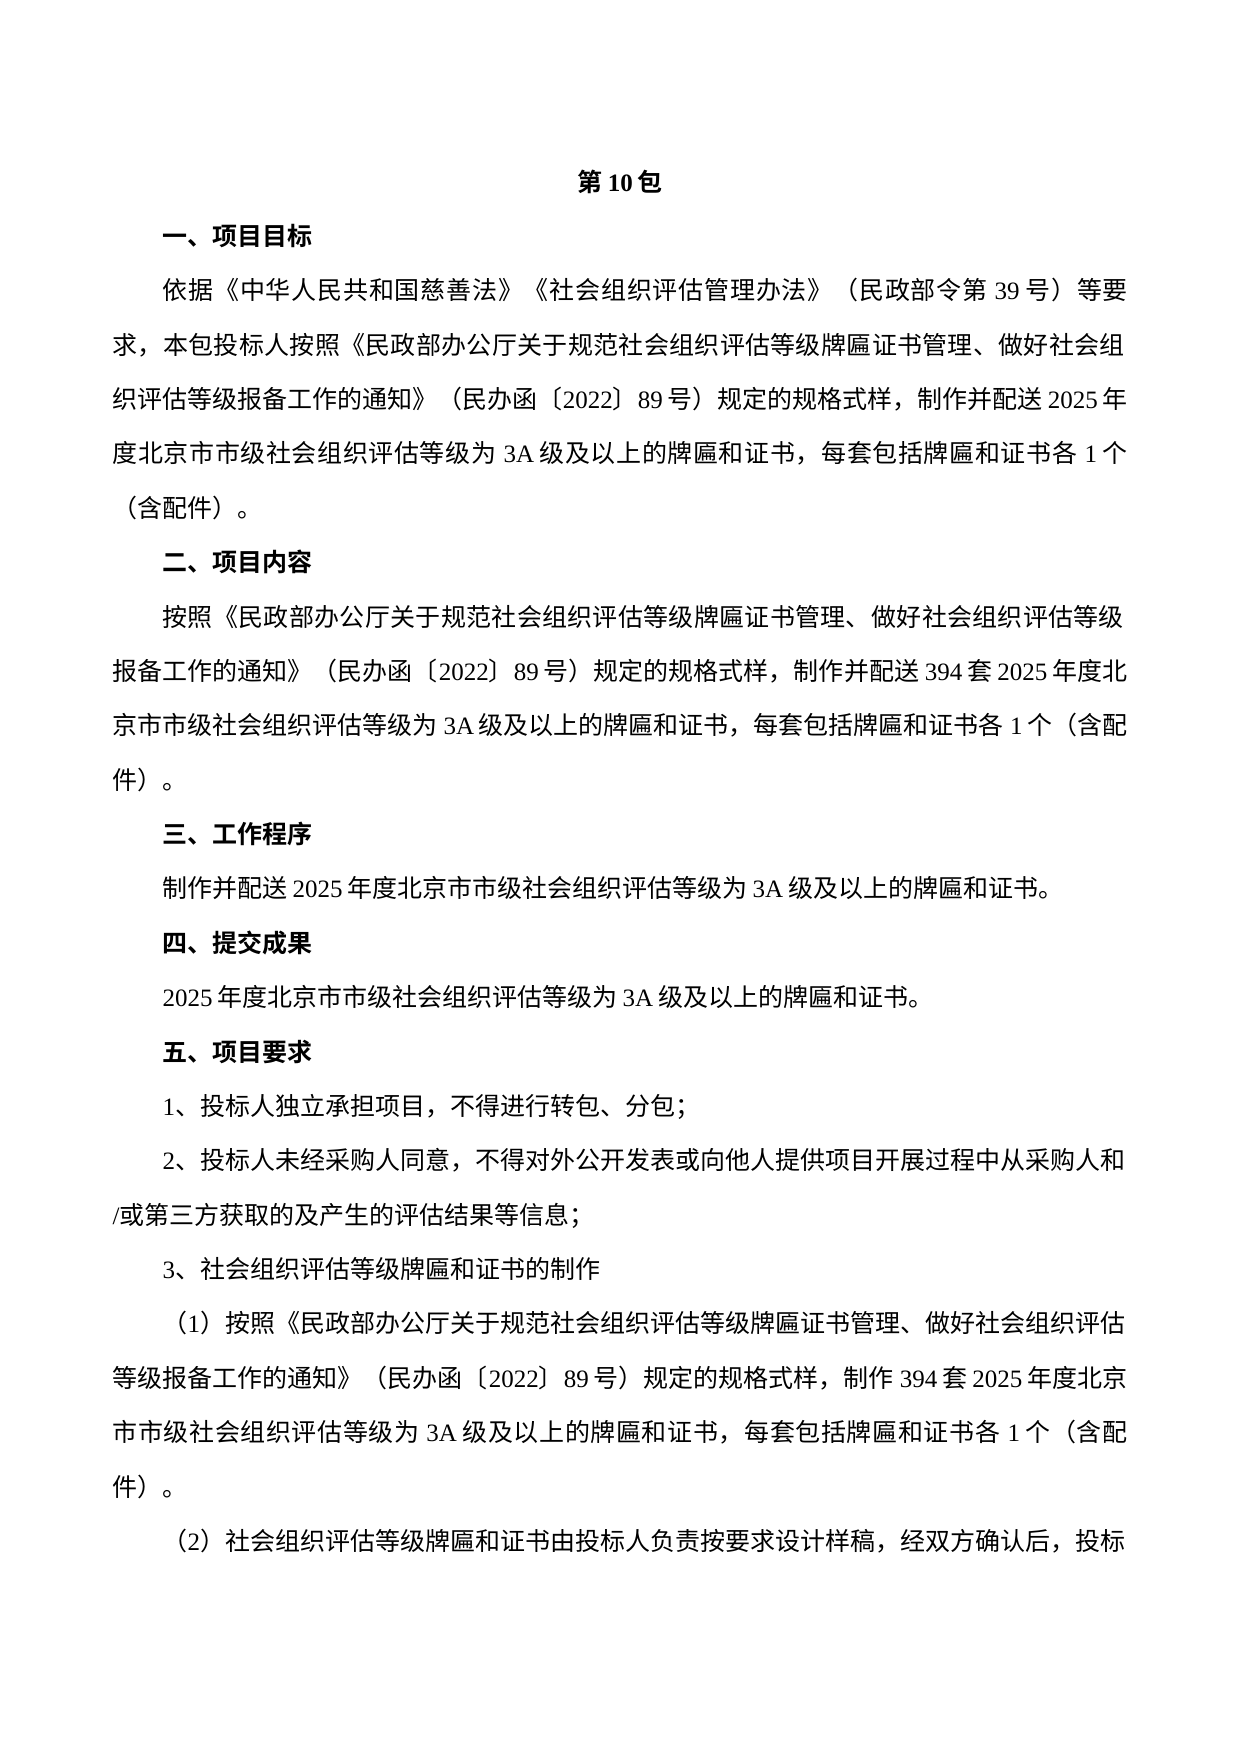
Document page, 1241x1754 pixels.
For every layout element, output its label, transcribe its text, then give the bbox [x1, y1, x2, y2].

text 五、项目要求 [112, 1032, 1128, 1068]
text （1）按照《民政部办公厅关于规范社会组织评估等级牌匾证书管理、做好社会组织评估等级报备工作的通知》（民办函〔2022〕89号）规定的规格式样，制作394套2025年度北京市市级社会组织评估等级为3A级及以上的牌匾和证书，每套包括牌匾和证书各1个（含配件）。 [112, 1304, 1128, 1503]
text 1、投标人独立承担项目，不得进行转包、分包； [112, 1086, 1128, 1123]
text 一、项目目标 [163, 216, 1128, 253]
text 制作并配送2025年度北京市市级社会组织评估等级为3A级及以上的牌匾和证书。 [112, 869, 1128, 905]
text 三、工作程序 [112, 814, 1128, 851]
text 依据《中华人民共和国慈善法》《社会组织评估管理办法》（民政部令第39号）等要求，本包投标人按照《民政部办公厅关于规范社会组织评估等级牌匾证书管理、做好社会组织评估等级报备工作的通知》（民办函〔2022〕89号）规定的规格式样，制作并配送2025年度北京市市级社会组织评估等级为3A级及以上的牌匾和证书，每套包括牌匾和证书各1个（含配件）。 [112, 271, 1128, 524]
text 第10包 [112, 162, 1128, 198]
text 3、社会组织评估等级牌匾和证书的制作 [112, 1249, 1128, 1286]
text 2、投标人未经采购人同意，不得对外公开发表或向他人提供项目开展过程中从采购人和/或第三方获取的及产生的评估结果等信息； [112, 1141, 1128, 1231]
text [112, 1521, 1128, 1558]
list 四、提交成果 [112, 923, 1128, 959]
text 二、项目内容 [112, 543, 1128, 579]
text 2025年度北京市市级社会组织评估等级为3A级及以上的牌匾和证书。 [112, 978, 1128, 1014]
text 按照《民政部办公厅关于规范社会组织评估等级牌匾证书管理、做好社会组织评估等级报备工作的通知》（民办函〔2022〕89号）规定的规格式样，制作并配送394套2025年度北京市市级社会组织评估等级为3A级及以上的牌匾和证书，每套包括牌匾和证书各1个（含配件）。 [112, 597, 1128, 796]
